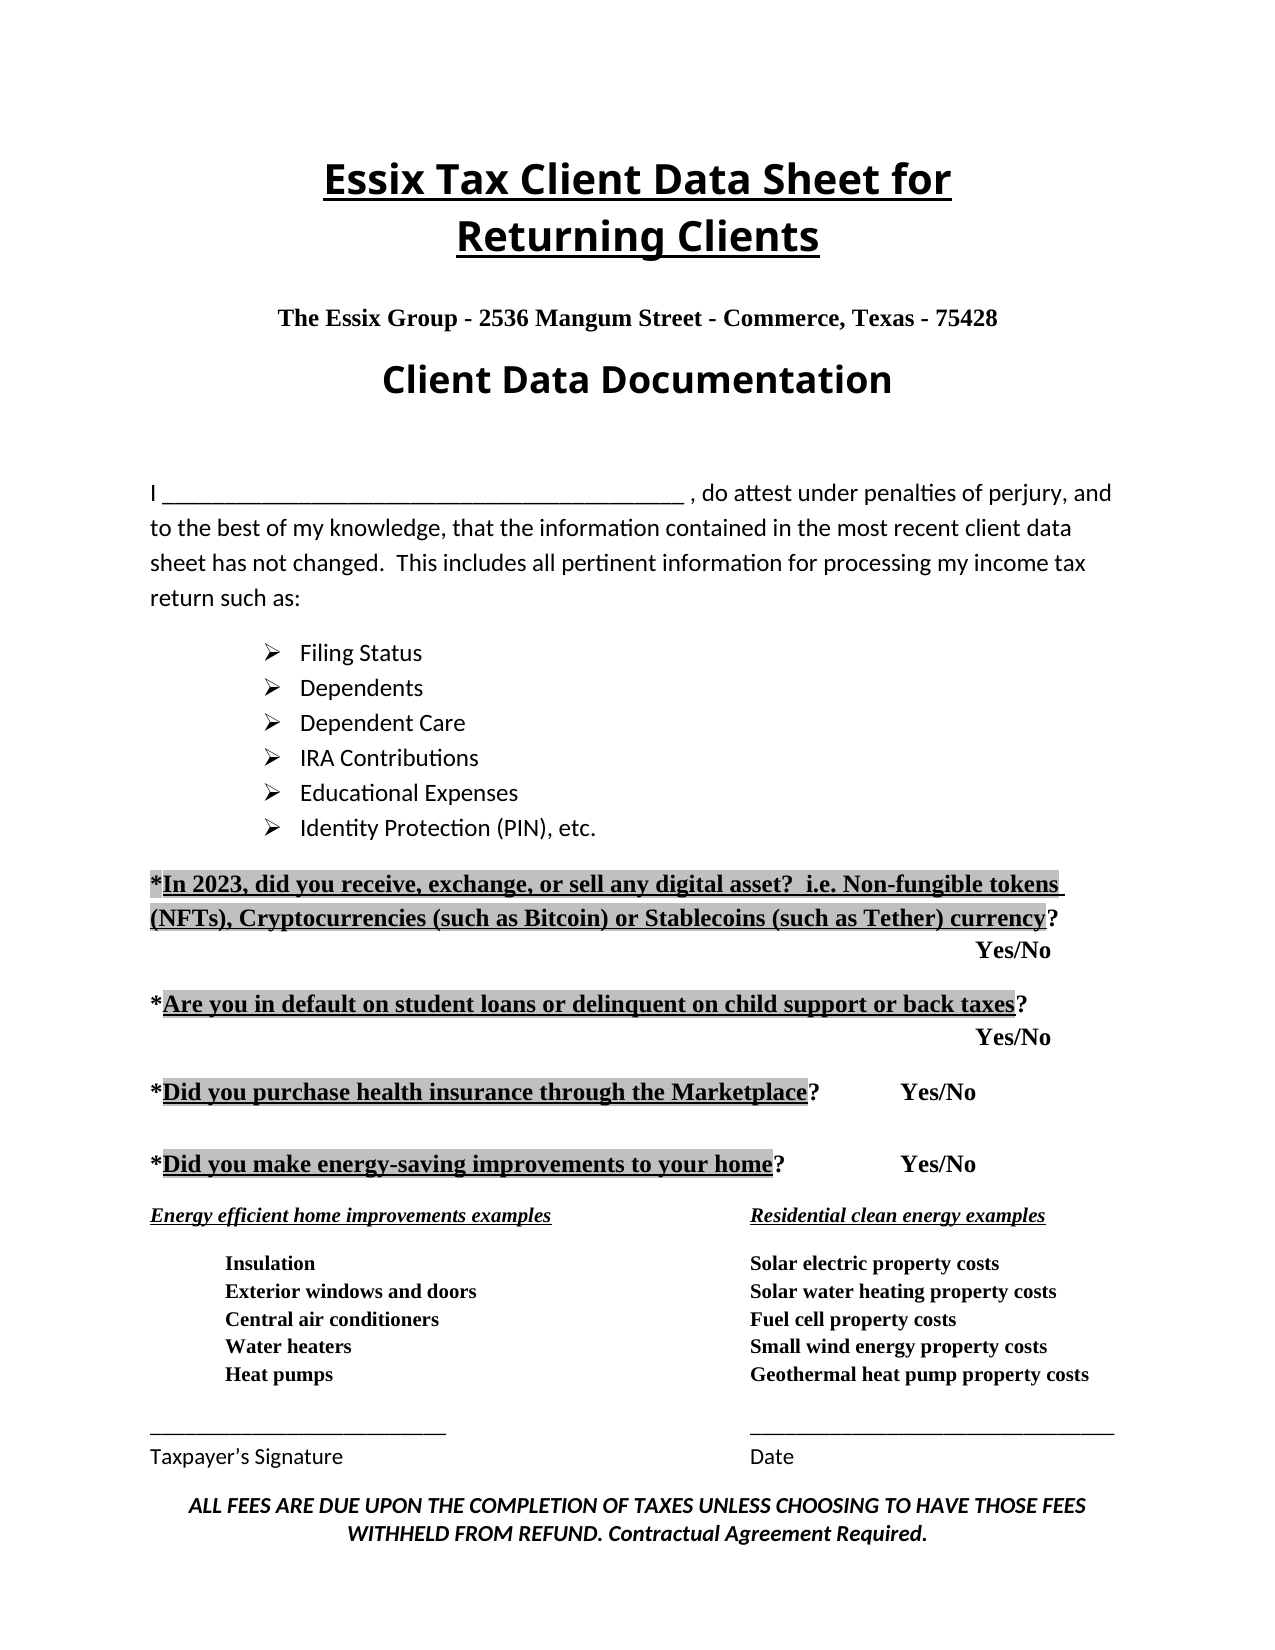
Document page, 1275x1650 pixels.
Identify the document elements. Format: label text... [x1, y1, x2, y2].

text *Are you in default on student loans or delinquent on child support or back taxes? Yes/No [150, 989, 1125, 1051]
text Exterior windows and doors Solar water heating property costs [150, 1279, 1125, 1303]
text *Did you make energy-saving improvements to your home? Yes/No [773, 1149, 1125, 1178]
text Essix Tax Client Data Sheet for [150, 150, 1125, 207]
list Dependent Care [262, 708, 1125, 738]
list Identity Protection (PIN), etc. [262, 813, 1125, 843]
text Central air conditioners Fuel cell property costs [150, 1307, 1125, 1331]
text Energy efficient home improvements examples Residential clean energy examples [150, 1203, 1125, 1227]
list Dependents [262, 673, 1125, 703]
list IRA Contributions [262, 743, 1125, 773]
text I __________________________________________ , do attest under penalties of perjury, and to the best of my knowledge, that the information contained in the most recent client data sheet has not changed. This includes all pertinent information for processing my income tax return such as: [150, 477, 1125, 612]
text __________________________ ________________________________ [150, 1410, 1125, 1438]
text *In 2023, did you receive, exchange, or sell any digital asset? i.e. Non-fungible tokens (NFTs), Cryptocurrencies (such as Bitcoin) or Stablecoins (such as Tether) currency? Yes/No [150, 869, 1125, 964]
text Insulation Solar electric property costs [150, 1251, 1125, 1275]
text Returning Clients [150, 207, 1125, 263]
text Client Data Documentation [150, 353, 1125, 404]
text *Did you purchase health insurance through the Marketplace? Yes/No [150, 1077, 1125, 1106]
list Filing Status [262, 638, 1125, 668]
list Educational Expenses [262, 778, 1125, 808]
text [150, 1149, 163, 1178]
text The Essix Group - 2536 Mangum Street - Commerce, Texas - 75428 [150, 303, 1125, 332]
text Water heaters Small wind energy property costs [150, 1334, 1125, 1358]
text Taxpayer’s Signature Date [150, 1442, 1125, 1470]
text Heat pumps Geothermal heat pump property costs [150, 1362, 1125, 1386]
